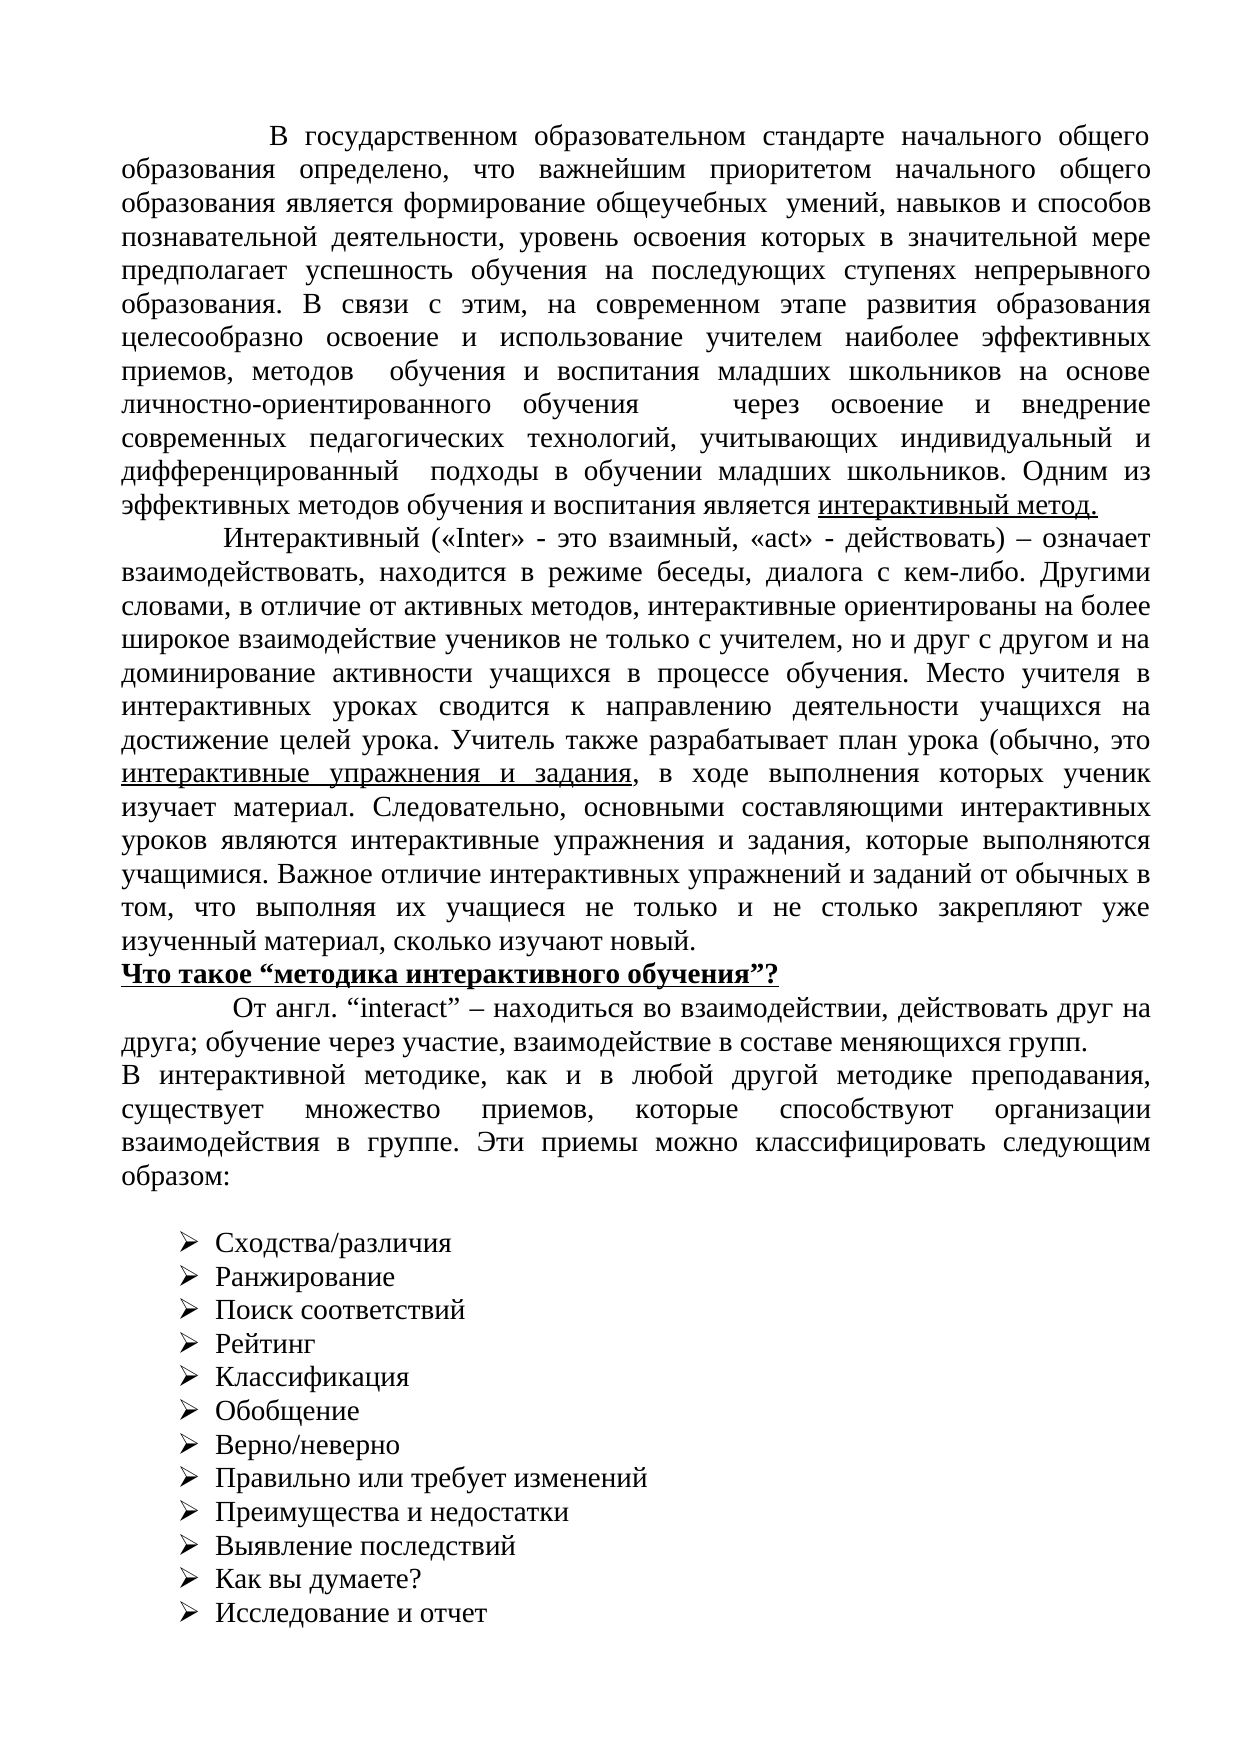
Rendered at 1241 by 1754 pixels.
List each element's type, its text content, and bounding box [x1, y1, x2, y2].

list Правильно или требует изменений [177, 1461, 1152, 1494]
list Обобщение [177, 1393, 1152, 1427]
list Классификация [177, 1359, 1152, 1393]
list Как вы думаете? [177, 1561, 1152, 1595]
list Сходства/различия [177, 1225, 1152, 1259]
text В интерактивной методике, как и в любой другой методике преподавания, существует множество приемов, которые способствуют организации взаимодействия в группе. Эти приемы можно классифицировать следующим образом: [121, 1057, 1152, 1191]
list Выявление последствий [177, 1528, 1152, 1561]
list Исследование и отчет [177, 1595, 1152, 1629]
list Рейтинг [177, 1326, 1152, 1359]
text От англ. “interact” – находиться во взаимодействии, действовать друг на друга; обучение через участие, взаимодействие в составе меняющихся групп. [121, 990, 1152, 1057]
text Что такое “методика интерактивного обучения”? [121, 957, 1152, 990]
list Преимущества и недостатки [177, 1494, 1152, 1528]
text Интерактивный («Inter» - это взаимный, «act» - действовать) – означает взаимодействовать, находится в режиме беседы, диалога с кем-либо. Другими словами, в отличие от активных методов, интерактивные ориентированы на более широкое взаимодействие учеников не только с учителем, но и друг с другом и на доминирование активности учащихся в процессе обучения. Место учителя в интерактивных уроках сводится к направлению деятельности учащихся на достижение целей урока. Учитель также разрабатывает план урока (обычно, это интерактивные упражнения и задания, в ходе выполнения которых ученик изучает материал. Следовательно, основными составляющими интерактивных уроков являются интерактивные упражнения и задания, которые выполняются учащимися. Важное отличие интерактивных упражнений и заданий от обычных в том, что выполняя их учащиеся не только и не столько закрепляют уже изученный материал, сколько изучают новый. [121, 521, 1152, 957]
list Верно/неверно [177, 1427, 1152, 1461]
list Поиск соответствий [177, 1292, 1152, 1326]
list Ранжирование [177, 1259, 1152, 1292]
text В государственном образовательном стандарте начального общего образования определено, что важнейшим приоритетом начального общего образования является формирование общеучебных умений, навыков и способов познавательной деятельности, уровень освоения которых в значительной мере предполагает успешность обучения на последующих ступенях непрерывного образования. В связи с этим, на современном этапе развития образования целесообразно освоение и использование учителем наиболее эффективных приемов, методов обучения и воспитания младших школьников на основе личностно-ориентированного обучения через освоение и внедрение современных педагогических технологий, учитывающих индивидуальный и дифференцированный подходы в обучении младших школьников. Одним из эффективных методов обучения и воспитания является интерактивный метод. [121, 118, 1152, 521]
